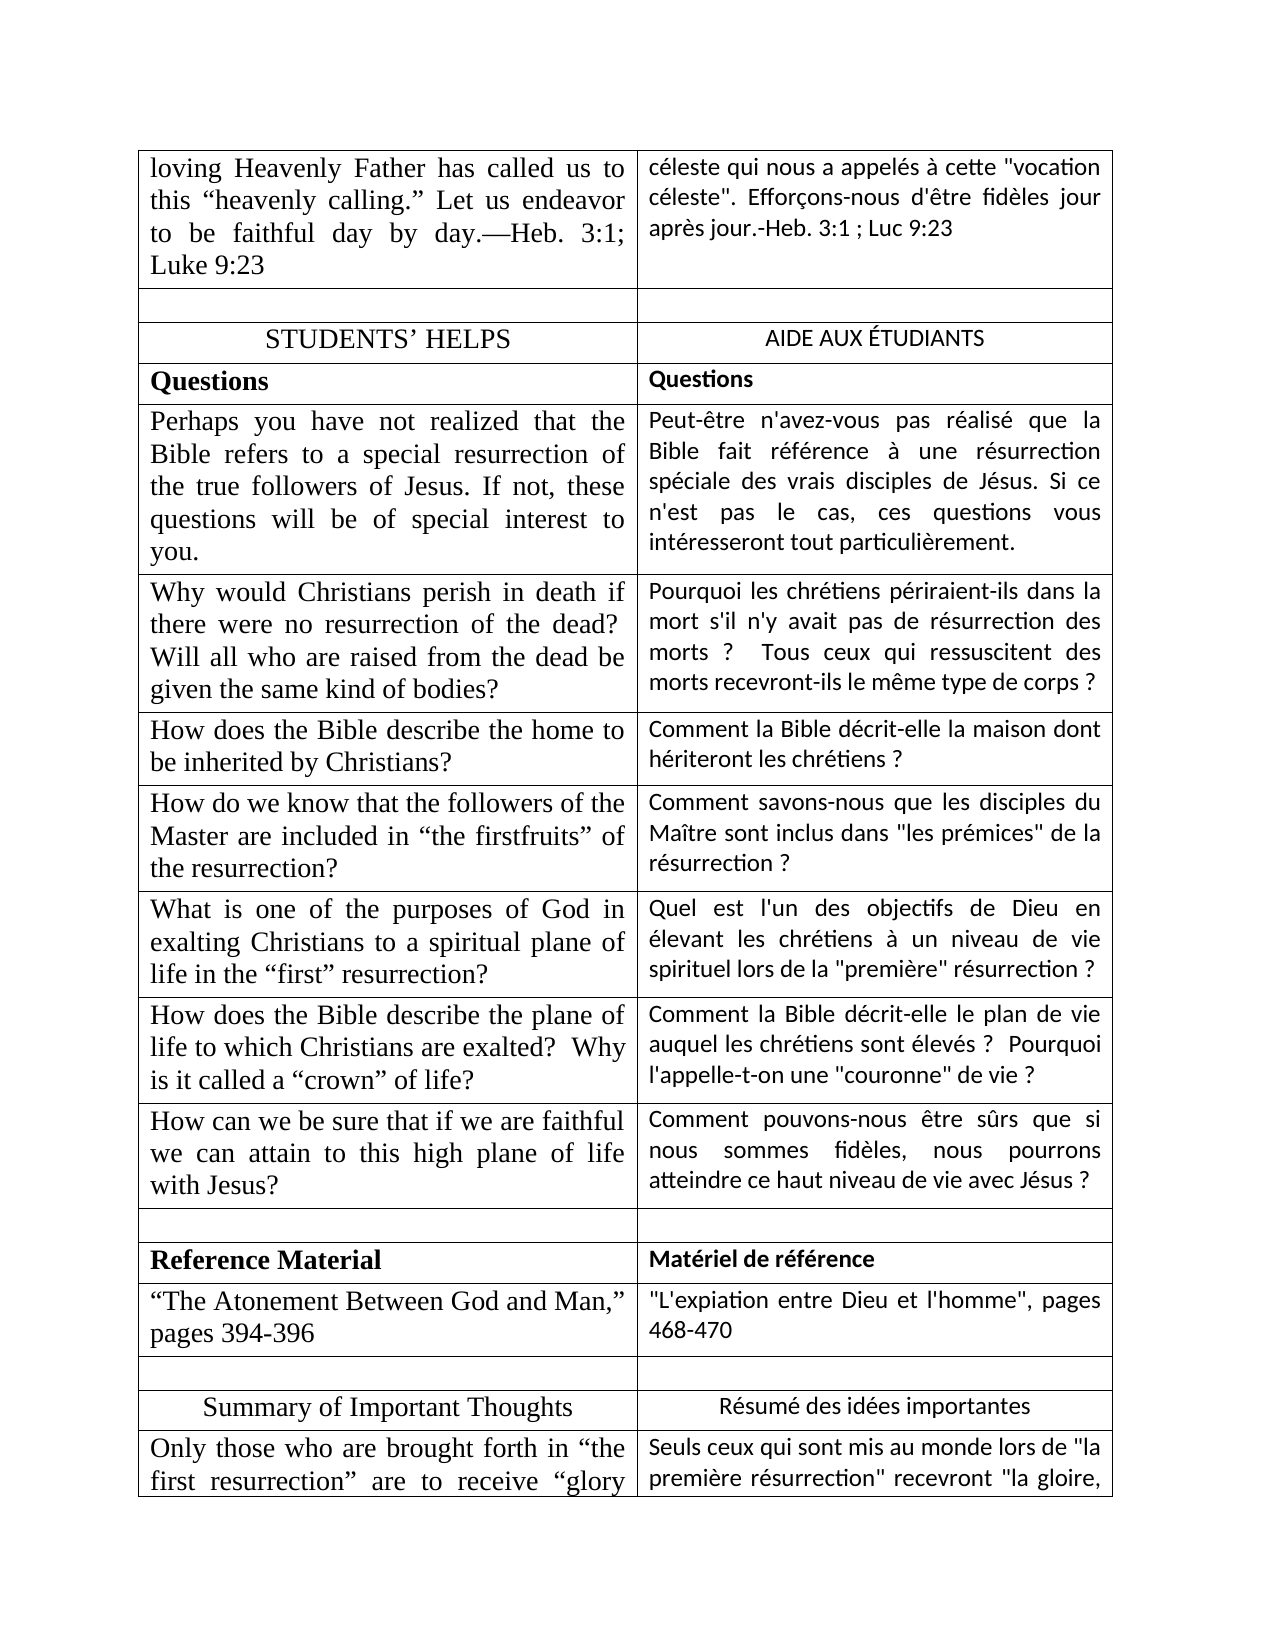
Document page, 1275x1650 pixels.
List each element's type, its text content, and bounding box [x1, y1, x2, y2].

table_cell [638, 1431, 1112, 1496]
table_cell [157, 1357, 637, 1389]
table_cell Matériel de référence [638, 1243, 1112, 1283]
table_cell Comment pouvons-nous être sûrs que si nous sommes fidèles, nous pourrons atteindre ce haut niveau de vie avec Jésus ? [638, 1104, 1112, 1208]
table_cell Pourquoi les chrétiens périraient-ils dans la mort s'il n'y avait pas de résurrection des morts ? Tous ceux qui ressuscitent des morts recevront-ils le même type de corps ? [638, 575, 1112, 712]
table_cell [139, 289, 150, 322]
table_cell How can we be sure that if we are faithful we can attain to this high plane of life with Jesus? [139, 1104, 637, 1208]
table_cell STUDENTS’ HELPS [139, 323, 637, 362]
table_cell [139, 1209, 150, 1242]
table_cell Résumé des idées importantes [638, 1391, 1112, 1430]
table_cell Perhaps you have not realized that the Bible refers to a special resurrection of the true followers of Jesus. If not, these questions will be of special interest to you. [139, 405, 637, 574]
table_cell [139, 1357, 150, 1389]
table_cell Comment la Bible décrit-elle le plan de vie auquel les chrétiens sont élevés ? Pourquoi l'appelle-t-on une "couronne" de vie ? [638, 998, 1112, 1103]
table_cell How does the Bible describe the plane of life to which Christians are exalted? Why is it called a “crown” of life? [139, 998, 637, 1103]
table_cell “The Atonement Between God and Man,” pages 394-396 [139, 1284, 637, 1356]
table_cell Reference Material [139, 1243, 637, 1283]
table_cell Comment la Bible décrit-elle la maison dont hériteront les chrétiens ? [638, 713, 1112, 785]
table_cell Why would Christians perish in death if there were no resurrection of the dead? Will all who are raised from the dead be given the same kind of bodies? [139, 575, 637, 712]
table_cell [638, 1209, 1112, 1242]
table_cell Quel est l'un des objectifs de Dieu en élevant les chrétiens à un niveau de vie spirituel lors de la "première" résurrection ? [638, 892, 1112, 997]
table_cell Summary of Important Thoughts [139, 1391, 637, 1430]
table_cell How do we know that the followers of the Master are included in “the firstfruits” of the resurrection? [139, 786, 637, 891]
table_cell [157, 289, 637, 322]
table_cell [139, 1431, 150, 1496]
table_cell Comment savons-nous que les disciples du Maître sont inclus dans "les prémices" de la résurrection ? [638, 786, 1112, 891]
table_cell [638, 1357, 1112, 1389]
table_cell [157, 1209, 637, 1242]
table_cell AIDE AUX ÉTUDIANTS [638, 323, 1112, 362]
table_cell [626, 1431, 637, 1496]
table_cell Questions [139, 364, 637, 403]
table_cell "L'expiation entre Dieu et l'homme", pages 468-470 [638, 1284, 1112, 1356]
table_cell What is one of the purposes of God in exalting Christians to a spiritual plane of life in the “first” resurrection? [139, 892, 637, 997]
table_cell How does the Bible describe the home to be inherited by Christians? [139, 713, 637, 785]
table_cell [638, 151, 1112, 288]
table_cell Questions [638, 364, 1112, 403]
table_cell [638, 289, 1112, 322]
table_cell Peut-être n'avez-vous pas réalisé que la Bible fait référence à une résurrection spéciale des vrais disciples de Jésus. Si ce n'est pas le cas, ces questions vous intéresseront tout particulièrement. [638, 405, 1112, 574]
